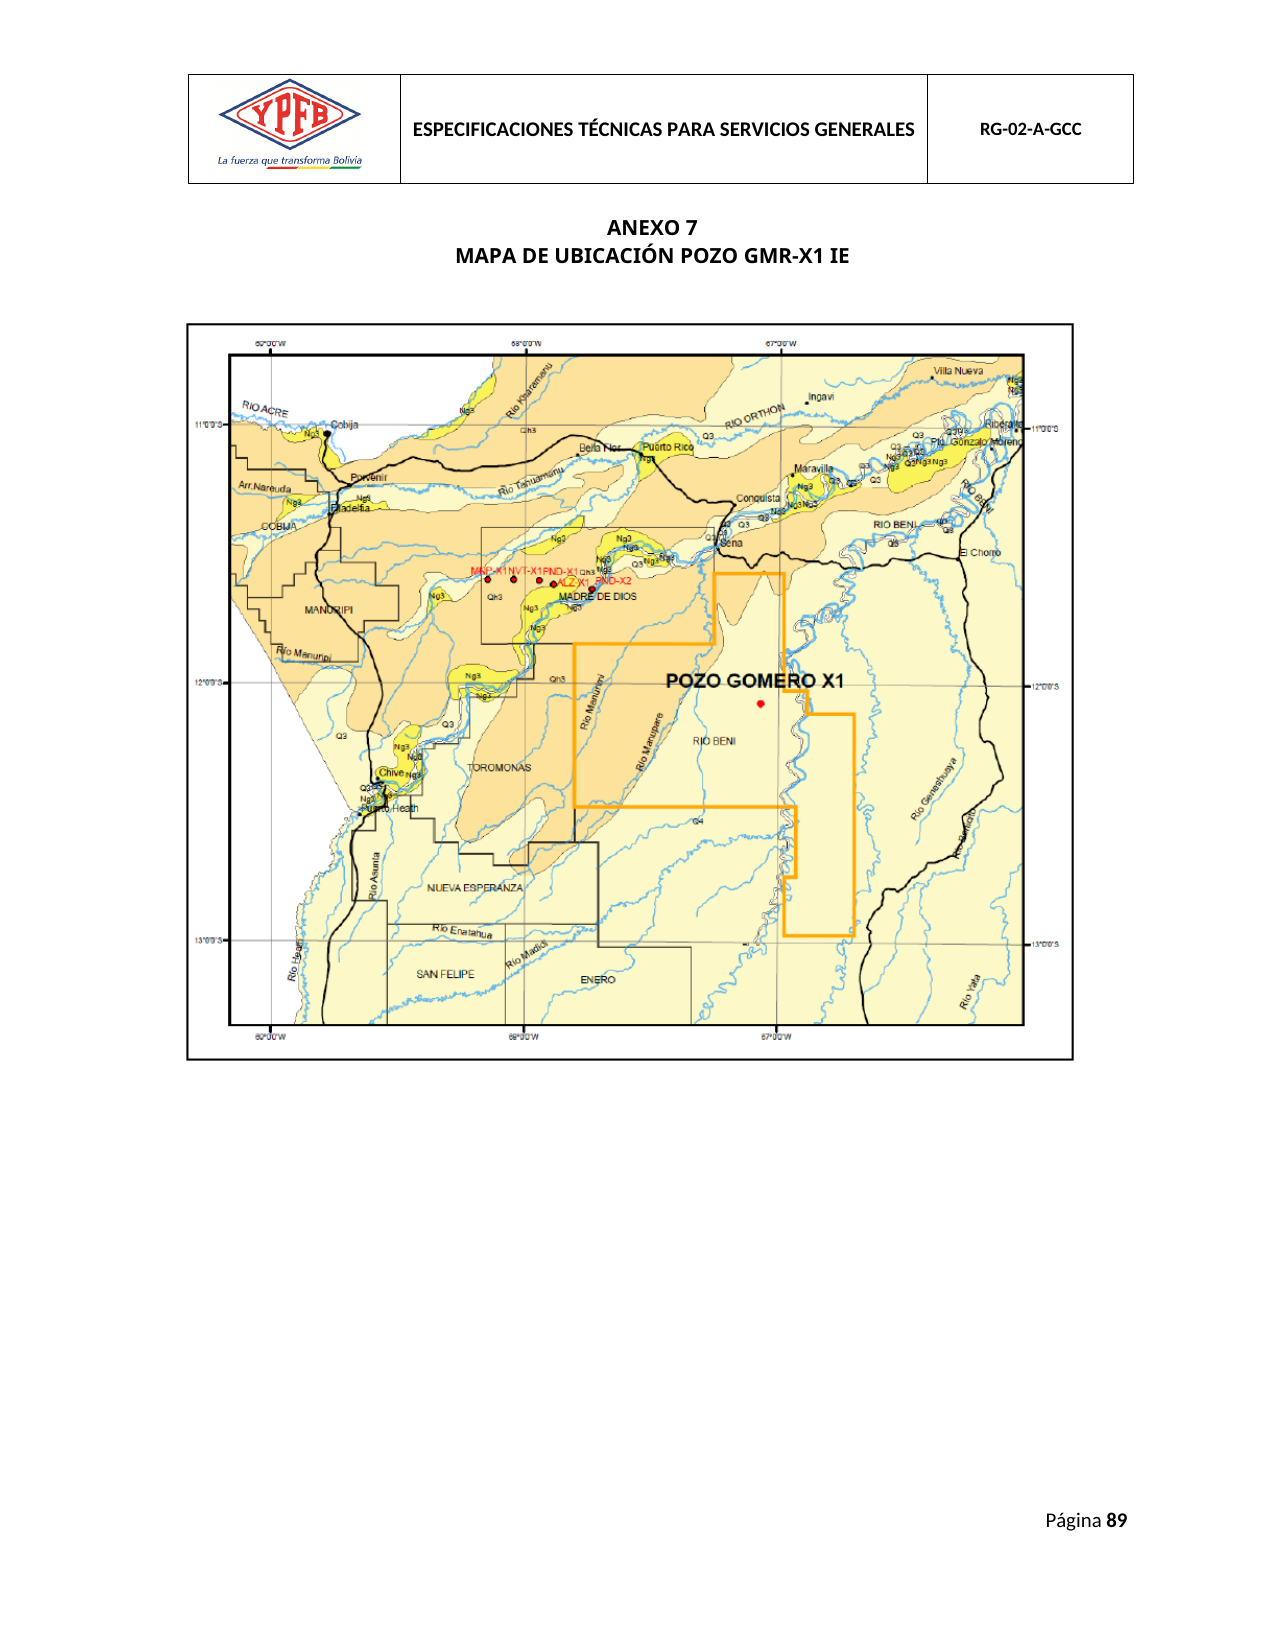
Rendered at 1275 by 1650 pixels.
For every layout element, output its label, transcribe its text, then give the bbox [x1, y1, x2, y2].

list MAPA DE UBICACIÓN POZO GMR-X1 IE [177, 241, 1127, 270]
picture [177, 317, 1080, 1069]
text ANEXO 7 [177, 213, 1127, 241]
picture [215, 75, 363, 174]
